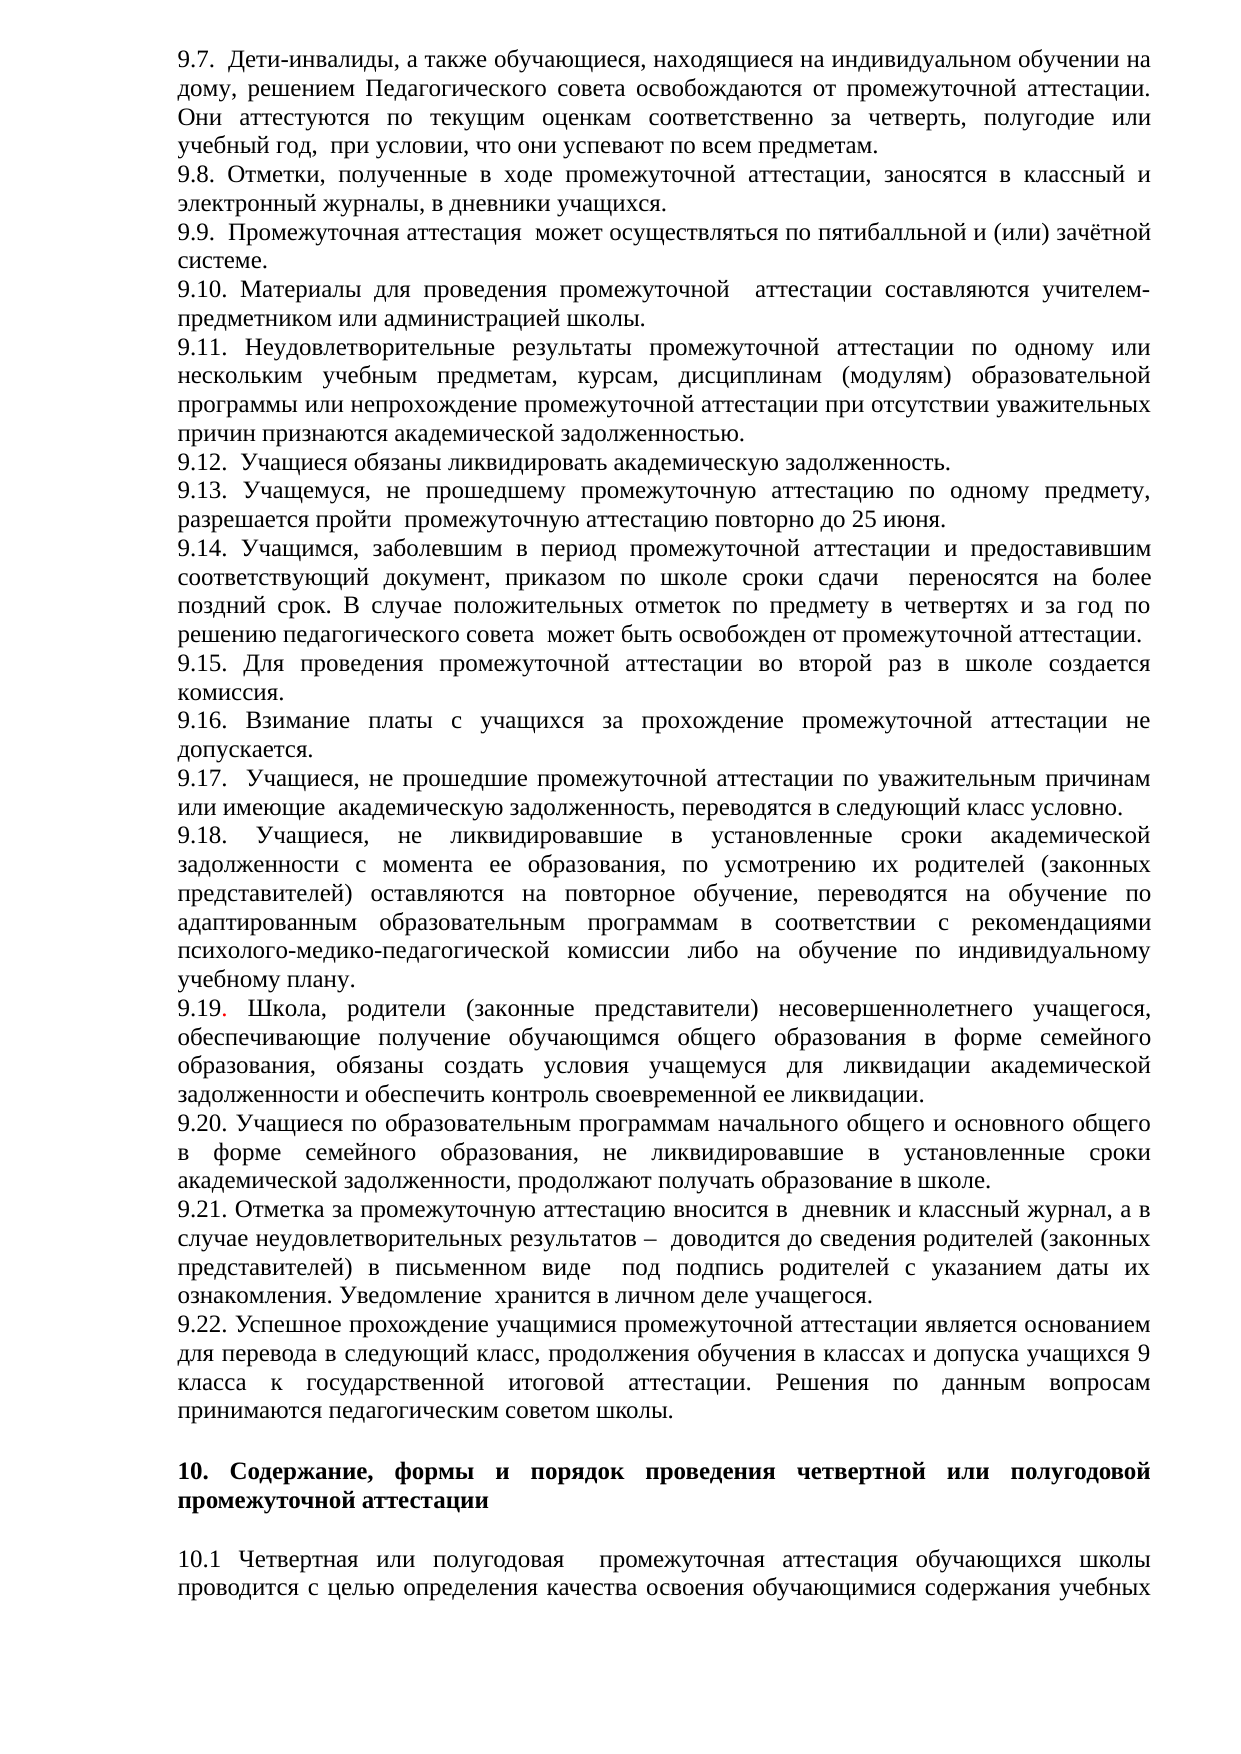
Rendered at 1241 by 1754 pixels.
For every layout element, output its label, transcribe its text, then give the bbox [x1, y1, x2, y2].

text 9.18. Учащиеся, не ликвидировавшие в установленные сроки академической задолженности с момента ее образования, по усмотрению их родителей (законных представителей) оставляются на повторное обучение, переводятся на обучение по адаптированным образовательным программам в соответствии с рекомендациями психолого-медико-педагогической комиссии либо на обучение по индивидуальному учебному плану. [177, 821, 1152, 993]
text 10. Содержание, формы и порядок проведения четвертной или полугодовой промежуточной аттестации [177, 1456, 1152, 1513]
text 9.9. Промежуточная аттестация может осуществляться по пятибалльной и (или) зачётной системе. [177, 217, 1152, 274]
text 9.15. Для проведения промежуточной аттестации во второй раз в школе создается комиссия. [177, 648, 1152, 706]
text 9.11. Неудовлетворительные результаты промежуточной аттестации по одному или нескольким учебным предметам, курсам, дисциплинам (модулям) образовательной программы или непрохождение промежуточной аттестации при отсутствии уважительных причин признаются академической задолженностью. [177, 332, 1152, 447]
text 9.14. Учащимся, заболевшим в период промежуточной аттестации и предоставившим соответствующий документ, приказом по школе сроки сдачи переносятся на более поздний срок. В случае положительных отметок по предмету в четвертях и за год по решению педагогического совета может быть освобожден от промежуточной аттестации. [177, 533, 1152, 648]
text 9.13. Учащемуся, не прошедшему промежуточную аттестацию по одному предмету, разрешается пройти промежуточную аттестацию повторно до 25 июня. [177, 476, 1152, 533]
text 9.12. Учащиеся обязаны ликвидировать академическую задолженность. [177, 447, 1152, 476]
text 9.7. Дети-инвалиды, а также обучающиеся, находящиеся на индивидуальном обучении на дому, решением Педагогического совета освобождаются от промежуточной аттестации. Они аттестуются по текущим оценкам соответственно за четверть, полугодие или учебный год, при условии, что они успевают по всем предметам. [177, 44, 1152, 159]
text 9.19. Школа, родители (законные представители) несовершеннолетнего учащегося, обеспечивающие получение обучающимся общего образования в форме семейного образования, обязаны создать условия учащемуся для ликвидации академической задолженности и обеспечить контроль своевременной ее ликвидации. [177, 993, 1152, 1108]
text 9.16. Взимание платы с учащихся за прохождение промежуточной аттестации не допускается. [177, 706, 1152, 763]
text 9.22. Успешное прохождение учащимися промежуточной аттестации является основанием для перевода в следующий класс, продолжения обучения в классах и допуска учащихся 9 класса к государственной итоговой аттестации. Решения по данным вопросам принимаются педагогическим советом школы. [177, 1309, 1152, 1424]
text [177, 1544, 1152, 1601]
text 9.10. Материалы для проведения промежуточной аттестации составляются учителем-предметником или администрацией школы. [177, 274, 1152, 332]
text 9.20. Учащиеся по образовательным программам начального общего и основного общего в форме семейного образования, не ликвидировавшие в установленные сроки академической задолженности, продолжают получать образование в школе. [177, 1108, 1152, 1194]
text 9.17. Учащиеся, не прошедшие промежуточной аттестации по уважительным причинам или имеющие академическую задолженность, переводятся в следующий класс условно. [177, 763, 1152, 821]
text 9.21. Отметка за промежуточную аттестацию вносится в дневник и классный журнал, а в случае неудовлетворительных результатов – доводится до сведения родителей (законных представителей) в письменном виде под подпись родителей с указанием даты их ознакомления. Уведомление хранится в личном деле учащегося. [177, 1194, 1152, 1309]
text 9.8. Отметки, полученные в ходе промежуточной аттестации, заносятся в классный и электронный журналы, в дневники учащихся. [177, 159, 1152, 217]
